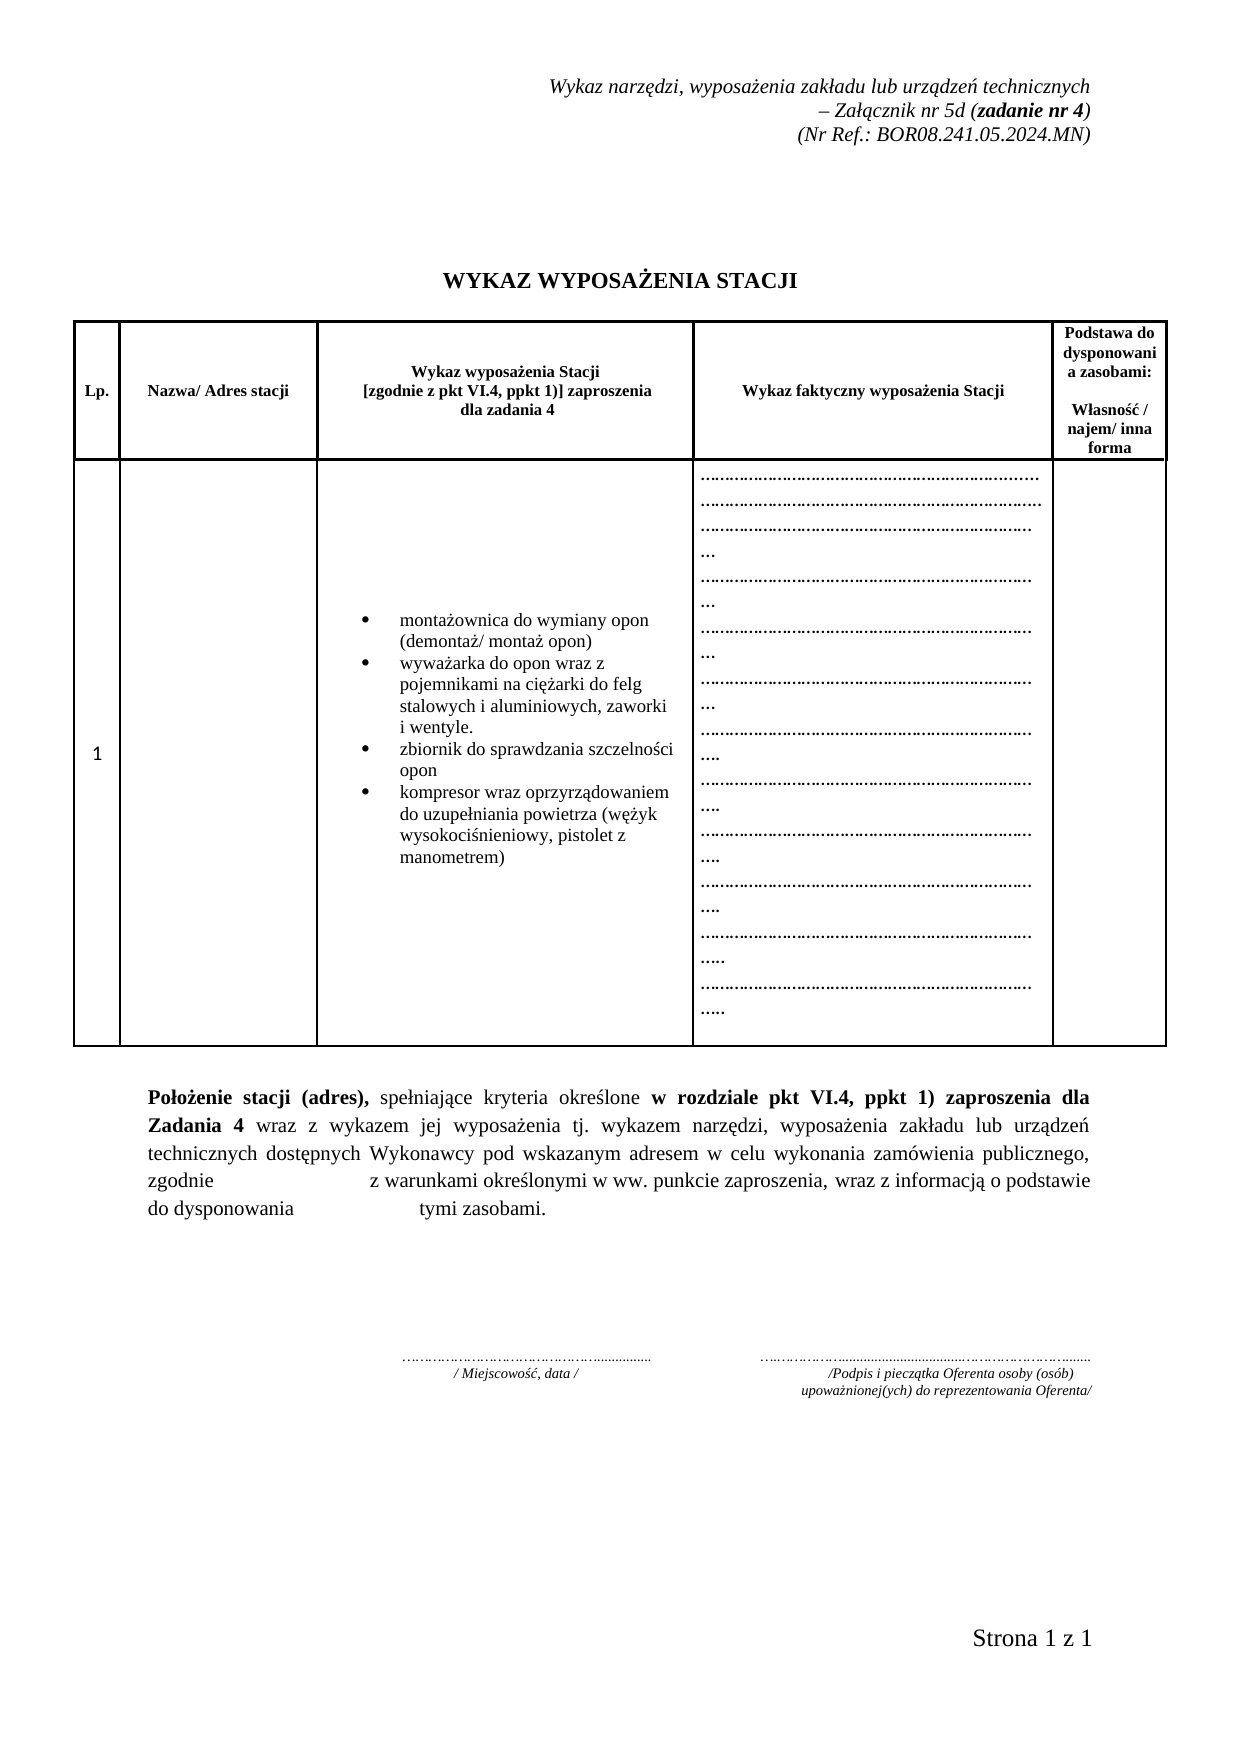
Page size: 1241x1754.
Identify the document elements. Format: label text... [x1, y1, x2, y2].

table_header Podstawa do dysponowania zasobami: Własność / najem/ inna forma [1054, 323, 1165, 457]
table_header Lp. [76, 323, 118, 457]
table_cell montażownica do wymiany opon (demontaż/ montaż opon) wyważarka do opon wraz z pojemnikami na ciężarki do felg stalowych i aluminiowych, zaworki i wentyle. zbiornik do sprawdzania szczelności opon kompresor wraz oprzyrządowaniem do uzupełniania powietrza (wężyk wysokociśnieniowy, pistolet z manometrem) [318, 461, 692, 1045]
table_cell 1 [75, 461, 119, 1045]
table_header Wykaz wyposażenia Stacji [zgodnie z pkt VI.4, ppkt 1)] zaproszenia dla zadania 4 [319, 323, 692, 457]
text Położenie stacji (adres), spełniające kryteria określone w rozdziale pkt VI.4, ppkt 1) zaproszenia dla Zadania 4 wraz z wykazem jej wyposażenia tj. wykazem narzędzi, wyposażenia zakładu lub urządzeń technicznych dostępnych Wykonawcy pod wskazanym adresem w celu wykonania zamówienia publicznego, zgodnie z warunkami określonymi w ww. punkcie zaproszenia, wraz z informacją o podstawie do dysponowania tymi zasobami. [148, 1085, 1091, 1220]
table_cell [1054, 458, 1165, 1045]
text WYKAZ WYPOSAŻENIA STACJI [148, 267, 1093, 294]
text ………………………………………............... ….…………….................................……………………....... [148, 1348, 1093, 1365]
table_header Nazwa/ Adres stacji [121, 323, 316, 457]
text upoważnionej(ych) do reprezentowania Oferenta/ [148, 1382, 1093, 1398]
table_header Wykaz faktyczny wyposażenia Stacji [695, 323, 1051, 457]
table_cell [121, 461, 316, 1045]
table_cell ………………………………………………………....... …………………………………………………………….. ……………………………………………………………… ……………………………………………………………… ……………………………………………………………… ……………………………………………………………… ………………………………………………………………. ………………………………………………………………. ………………………………………………………………. ………………………………………………………………. ……………………………………………………………….. ……………………………………………………………….. [694, 461, 1052, 1045]
text / Miejscowość, data / /Podpis i pieczątka Oferenta osoby (osób) [148, 1365, 1093, 1382]
